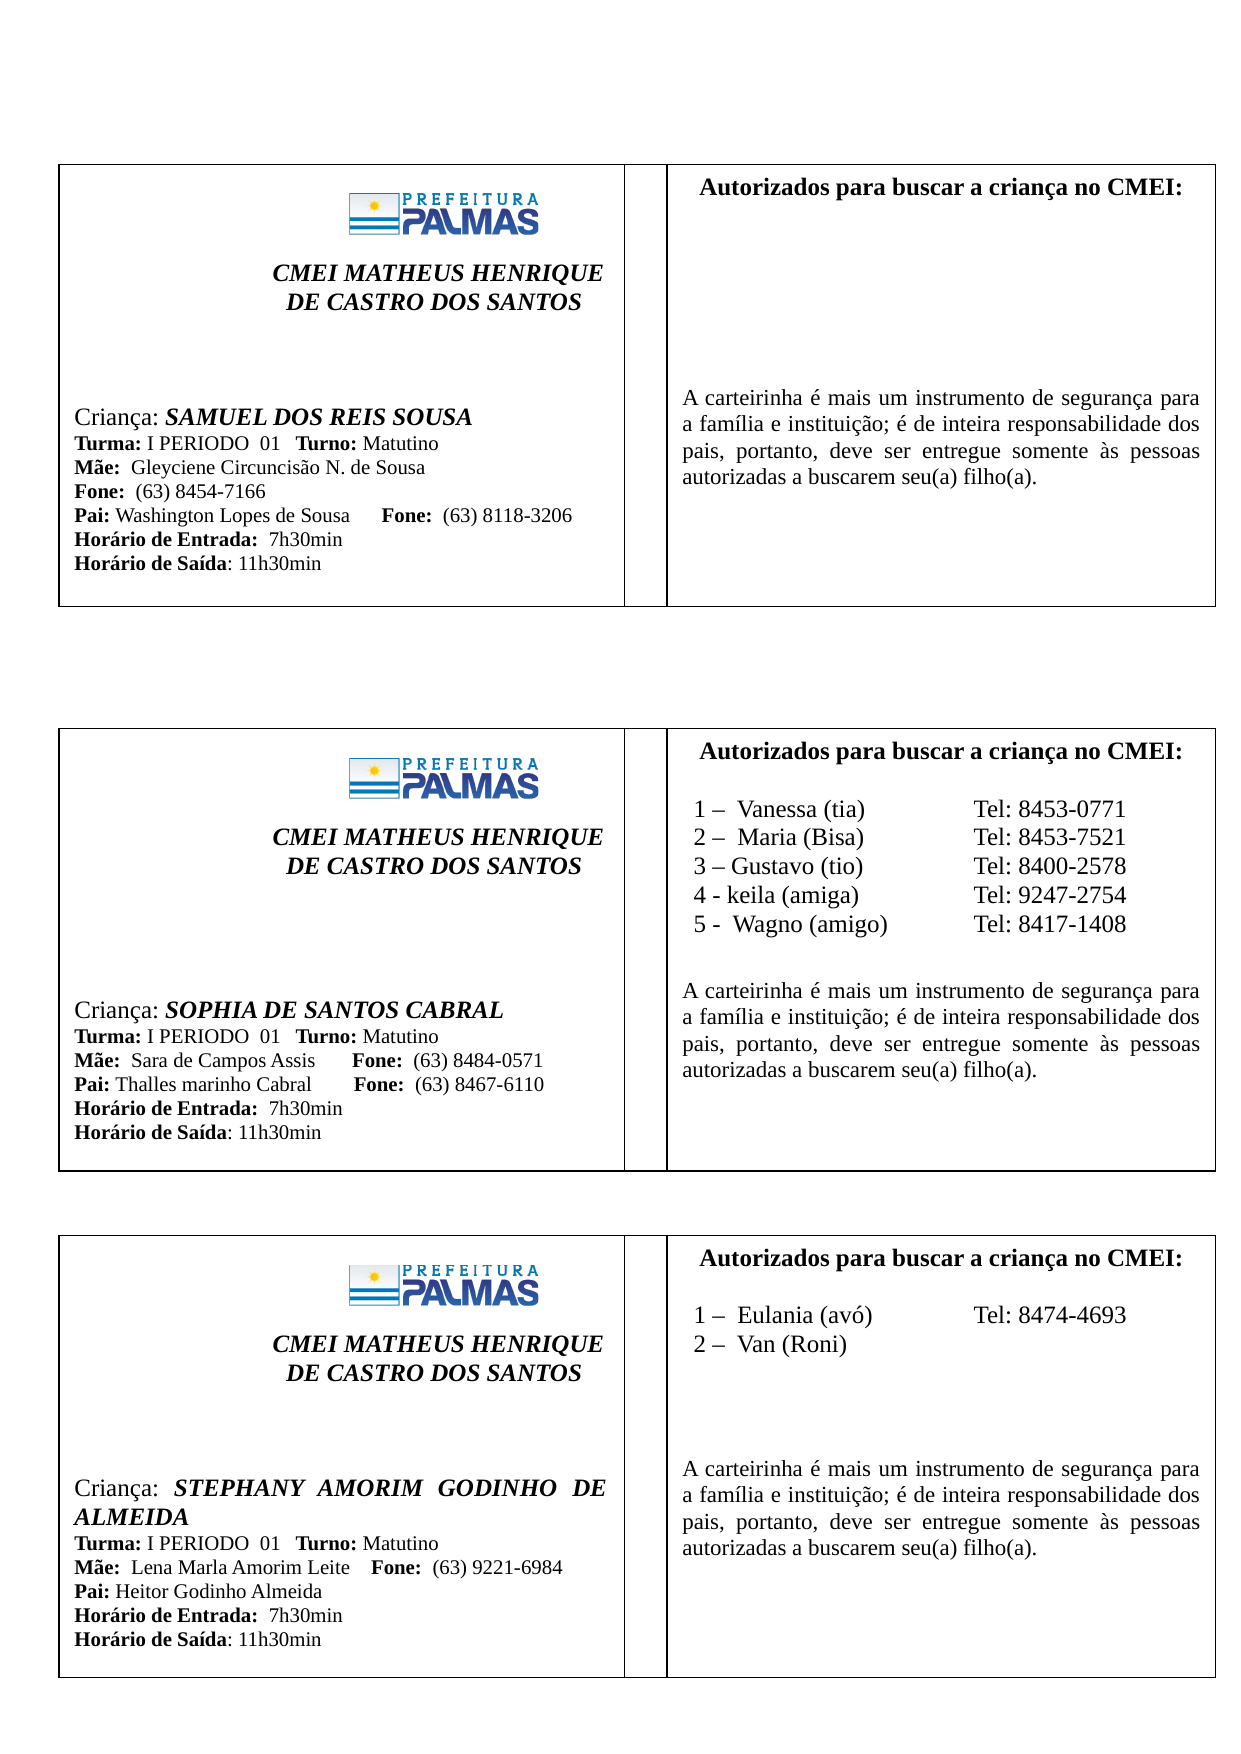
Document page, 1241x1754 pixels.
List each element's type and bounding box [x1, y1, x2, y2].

picture [349, 1265, 539, 1306]
picture [349, 758, 539, 799]
picture [349, 193, 539, 235]
picture [535, 193, 539, 203]
